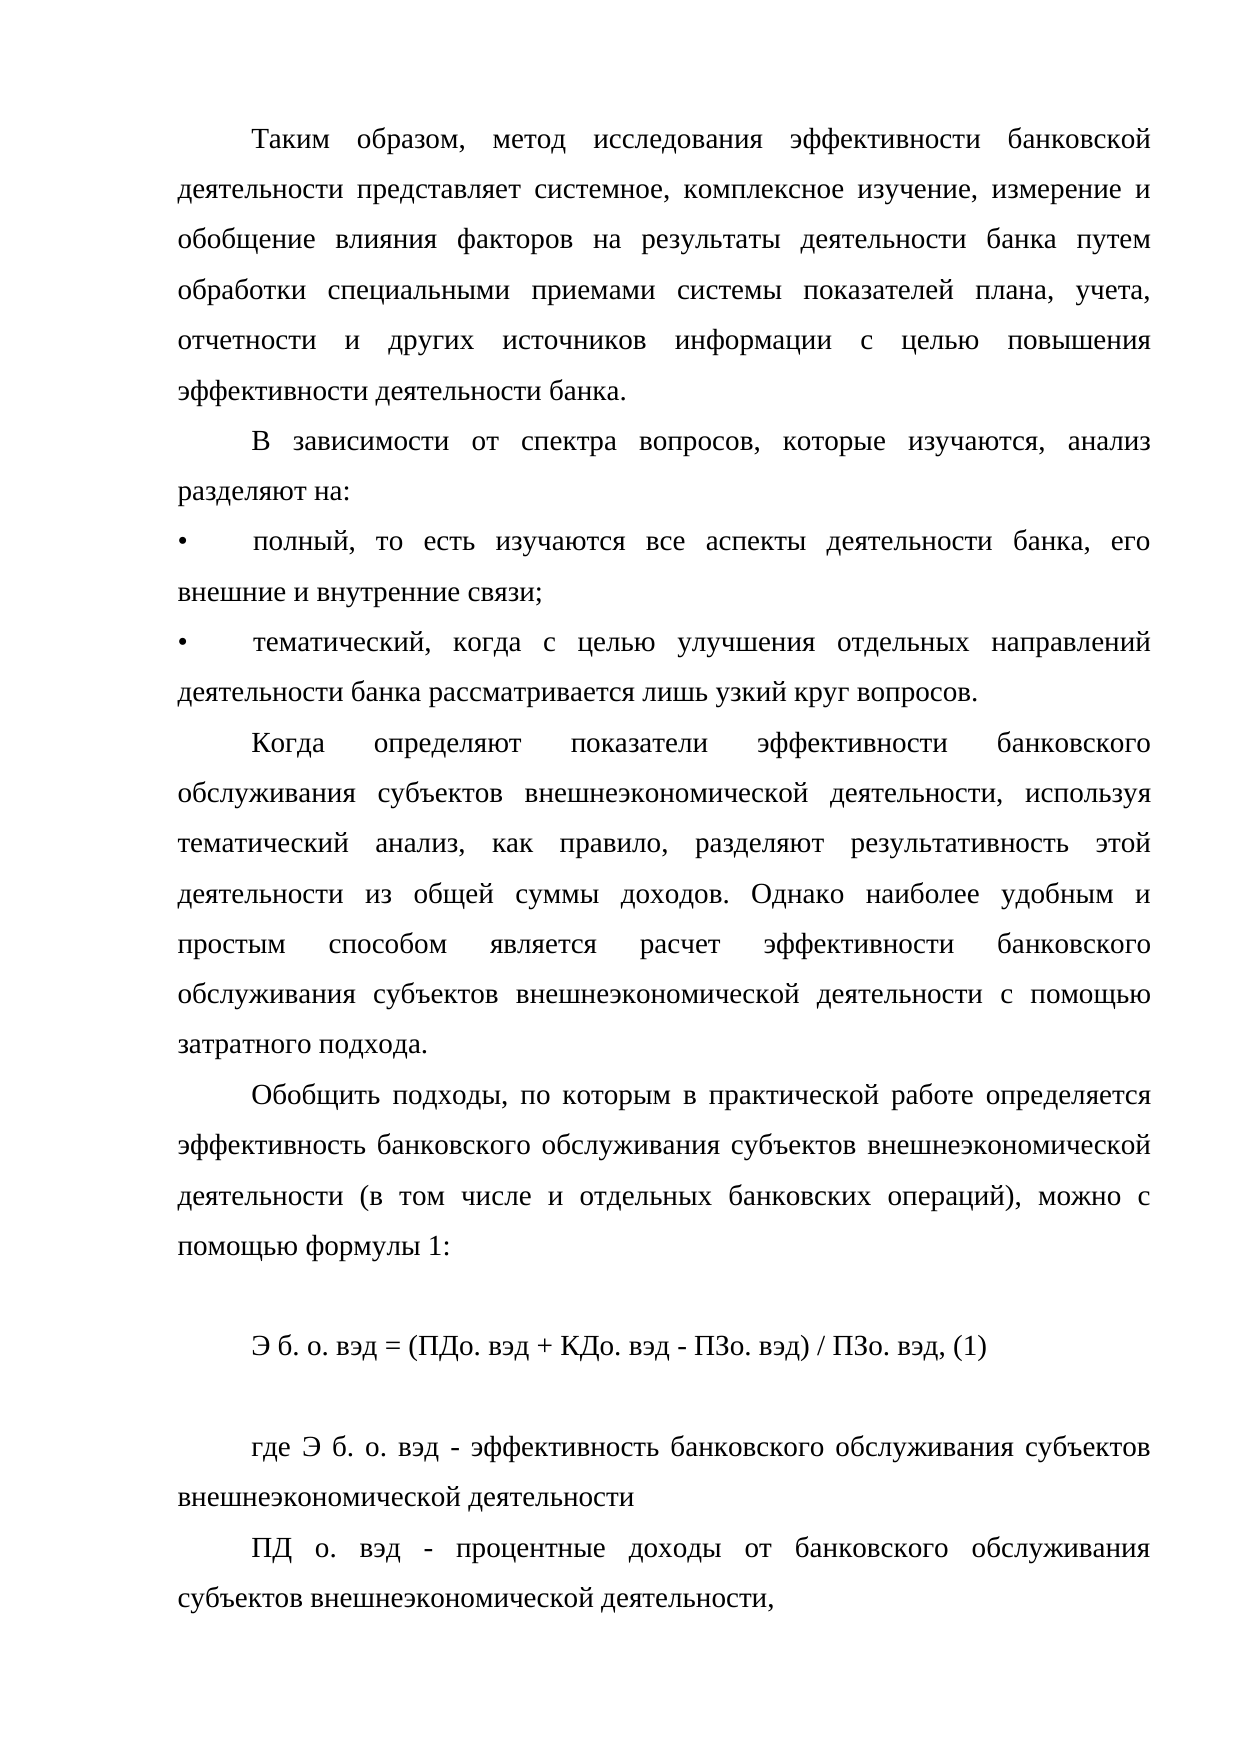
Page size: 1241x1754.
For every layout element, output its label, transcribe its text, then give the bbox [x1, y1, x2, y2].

text Таким образом, метод исследования эффективности банковской деятельности представляет системное, комплексное изучение, измерение и обобщение влияния факторов на результаты деятельности банка путем обработки специальными приемами системы показателей плана, учета, отчетности и других источников информации с целью повышения эффективности деятельности банка. [177, 121, 1152, 406]
text В зависимости от спектра вопросов, которые изучаются, анализ разделяют на: [177, 423, 1152, 507]
text Обобщить подходы, по которым в практической работе определяется эффективность банковского обслуживания субъектов внешнеэкономической деятельности (в том числе и отдельных банковских операций), можно с помощью формулы 1: [177, 1077, 1152, 1261]
text ПД о. вэд - процентные доходы от банковского обслуживания субъектов внешнеэкономической деятельности, [177, 1530, 1152, 1614]
list тематический, когда с целью улучшения отдельных направлений деятельности банка рассматривается лишь узкий круг вопросов. [177, 624, 1152, 708]
text Когда определяют показатели эффективности банковского обслуживания субъектов внешнеэкономической деятельности, используя тематический анализ, как правило, разделяют результативность этой деятельности из общей суммы доходов. Однако наиболее удобным и простым способом является расчет эффективности банковского обслуживания субъектов внешнеэкономической деятельности с помощью затратного подхода. [177, 725, 1152, 1060]
list полный, то есть изучаются все аспекты деятельности банка, его внешние и внутренние связи; [177, 523, 1152, 607]
text Э б. о. вэд = (ПДо. вэд + КДо. вэд - ПЗо. вэд) / ПЗо. вэд, (1) [177, 1328, 1152, 1362]
text где Э б. о. вэд - эффективность банковского обслуживания субъектов внешнеэкономической деятельности [177, 1429, 1152, 1513]
